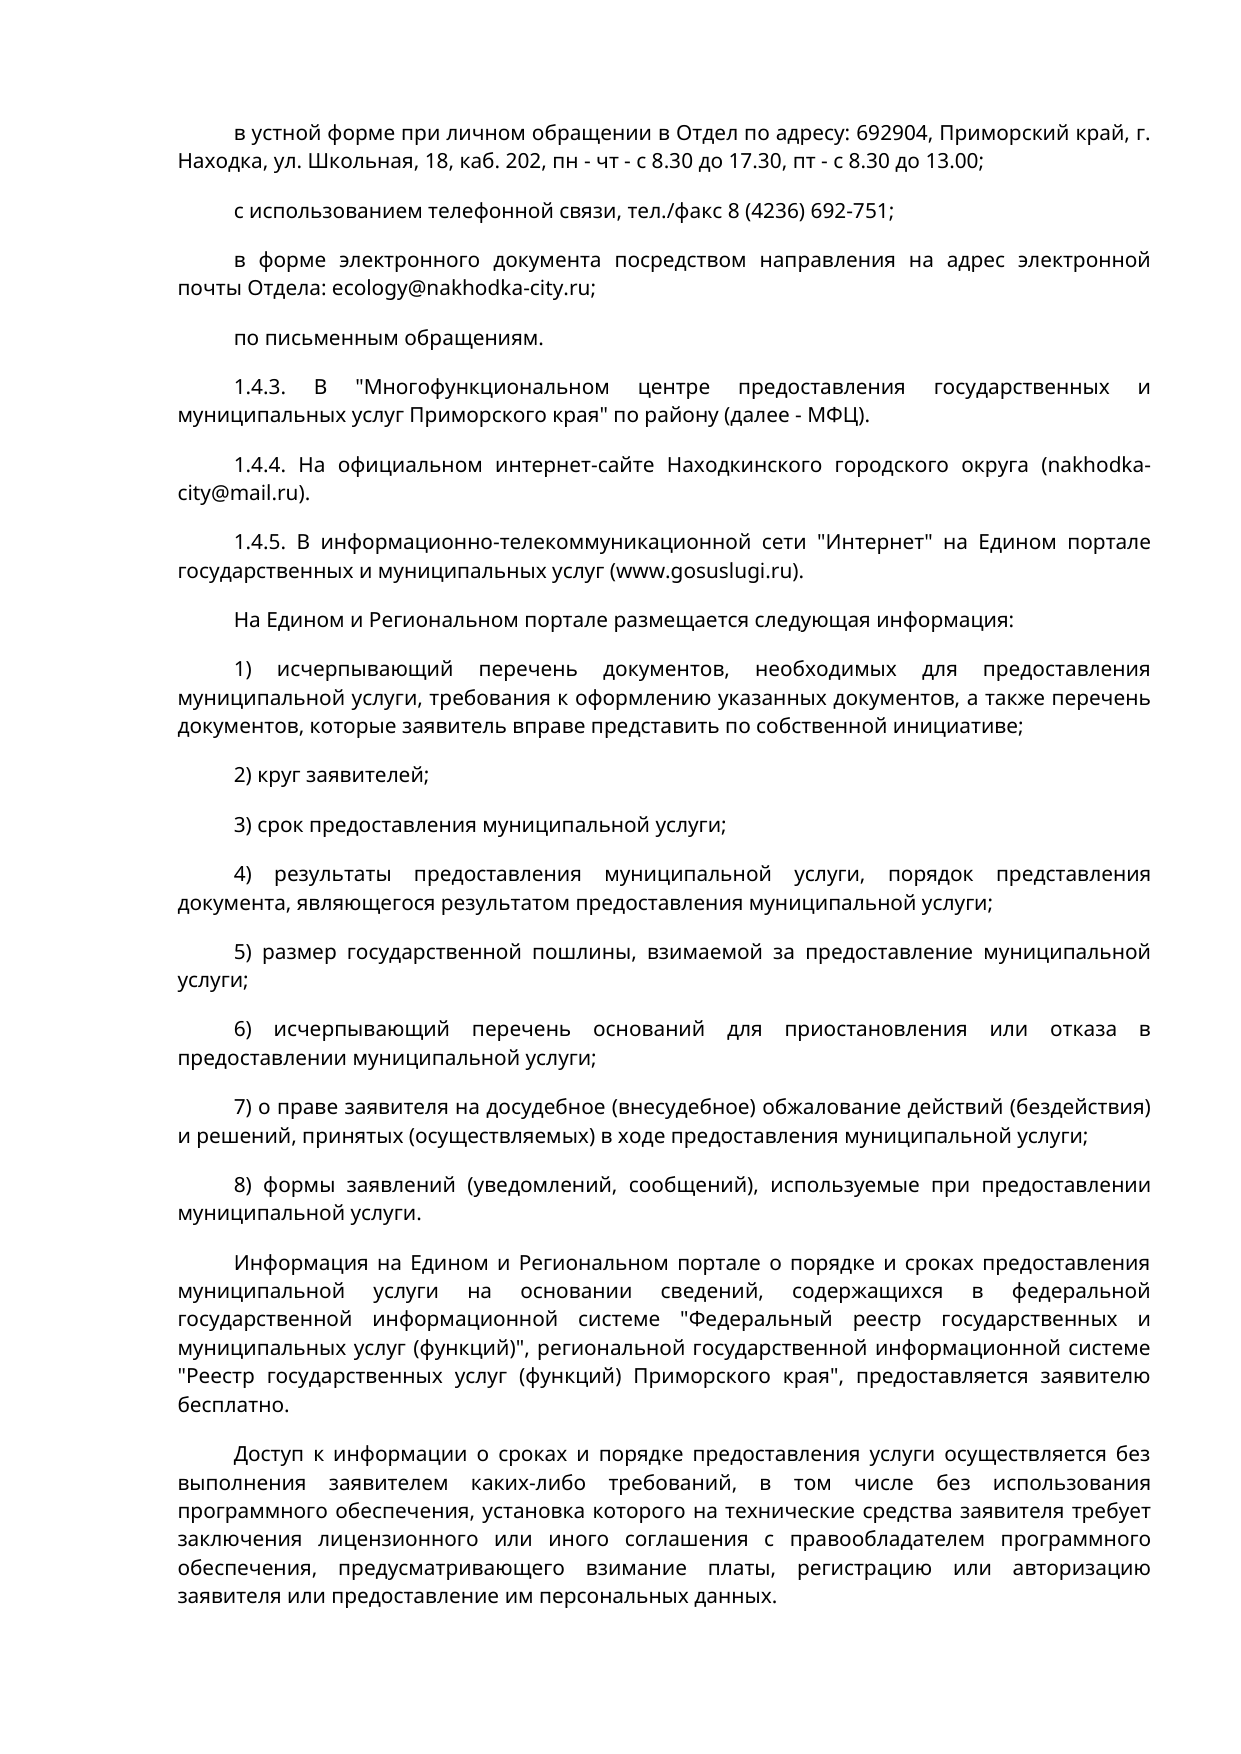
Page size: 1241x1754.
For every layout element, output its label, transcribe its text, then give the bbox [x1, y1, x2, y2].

text 5) размер государственной пошлины, взимаемой за предоставление муниципальной услуги; [177, 937, 1152, 994]
text с использованием телефонной связи, тел./факс 8 (4236) 692-751; [177, 196, 1152, 224]
text 4) результаты предоставления муниципальной услуги, порядок представления документа, являющегося результатом предоставления муниципальной услуги; [177, 859, 1152, 916]
text по письменным обращениям. [177, 323, 1152, 351]
text 2) круг заявителей; [177, 761, 1152, 789]
text 3) срок предоставления муниципальной услуги; [177, 810, 1152, 838]
text в устной форме при личном обращении в Отдел по адресу: 692904, Приморский край, г. Находка, ул. Школьная, 18, каб. 202, пн - чт - с 8.30 до 17.30, пт - с 8.30 до 13.00; [177, 118, 1152, 175]
text 6) исчерпывающий перечень оснований для приостановления или отказа в предоставлении муниципальной услуги; [177, 1014, 1152, 1071]
text 7) о праве заявителя на досудебное (внесудебное) обжалование действий (бездействия) и решений, принятых (осуществляемых) в ходе предоставления муниципальной услуги; [177, 1092, 1152, 1149]
text 1.4.4. На официальном интернет-сайте Находкинского городского округа (nakhodka-city@mail.ru). [177, 450, 1152, 507]
text На Едином и Региональном портале размещается следующая информация: [177, 605, 1152, 634]
text 8) формы заявлений (уведомлений, сообщений), используемые при предоставлении муниципальной услуги. [177, 1170, 1152, 1227]
text 1.4.5. В информационно-телекоммуникационной сети "Интернет" на Едином портале государственных и муниципальных услуг (www.gosuslugi.ru). [177, 527, 1152, 584]
text Информация на Едином и Региональном портале о порядке и сроках предоставления муниципальной услуги на основании сведений, содержащихся в федеральной государственной информационной системе "Федеральный реестр государственных и муниципальных услуг (функций)", региональной государственной информационной системе "Реестр государственных услуг (функций) Приморского края", предоставляется заявителю бесплатно. [177, 1248, 1152, 1418]
text Доступ к информации о сроках и порядке предоставления услуги осуществляется без выполнения заявителем каких-либо требований, в том числе без использования программного обеспечения, установка которого на технические средства заявителя требует заключения лицензионного или иного соглашения с правообладателем программного обеспечения, предусматривающего взимание платы, регистрацию или авторизацию заявителя или предоставление им персональных данных. [177, 1439, 1152, 1610]
text 1) исчерпывающий перечень документов, необходимых для предоставления муниципальной услуги, требования к оформлению указанных документов, а также перечень документов, которые заявитель вправе представить по собственной инициативе; [177, 654, 1152, 740]
text 1.4.3. В "Многофункциональном центре предоставления государственных и муниципальных услуг Приморского края" по району (далее - МФЦ). [177, 372, 1152, 429]
text в форме электронного документа посредством направления на адрес электронной почты Отдела: ecology@nakhodka-city.ru; [177, 245, 1152, 302]
